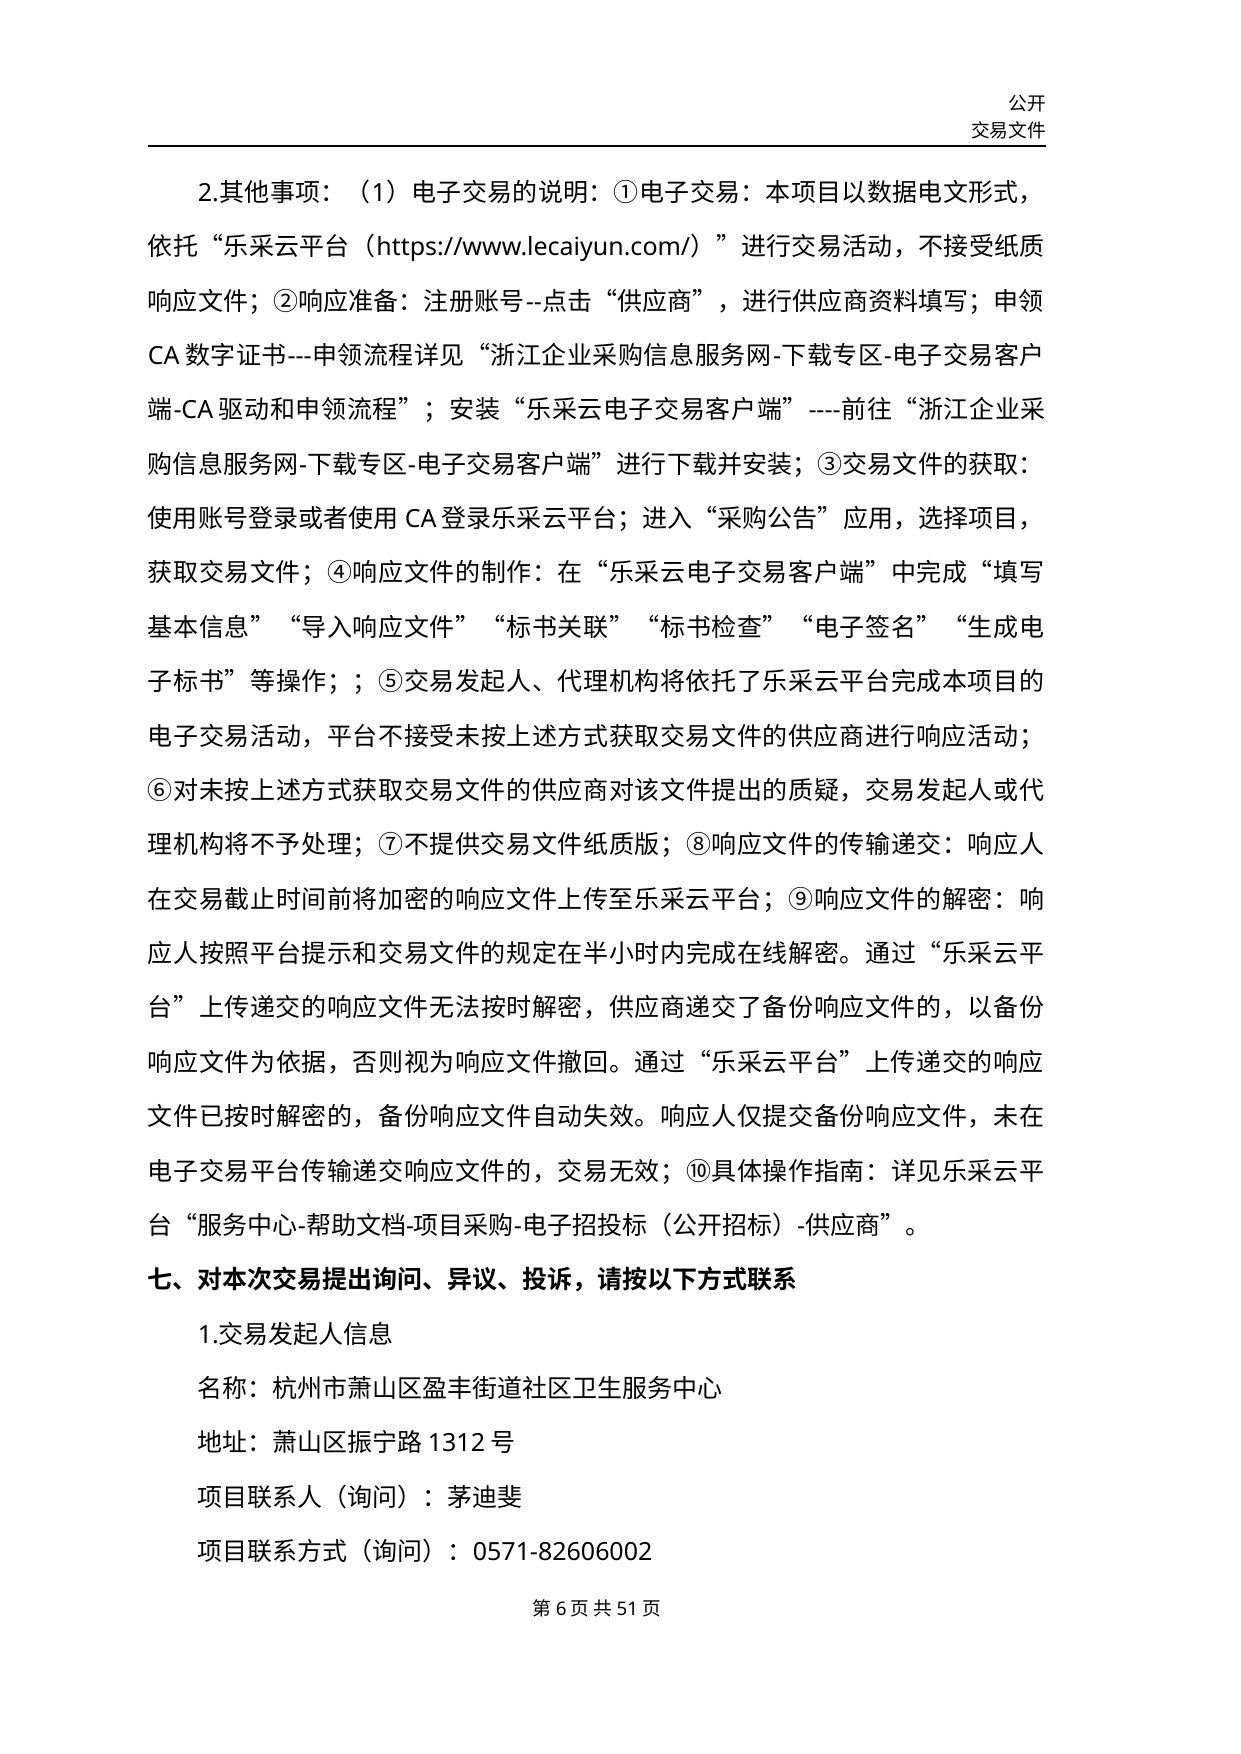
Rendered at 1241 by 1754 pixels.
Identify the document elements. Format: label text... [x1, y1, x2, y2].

text 七、对本次交易提出询问、异议、投诉，请按以下方式联系 [148, 1260, 1046, 1296]
text 1.交易发起人信息 [148, 1314, 1046, 1350]
text 2.其他事项：（1）电子交易的说明：①电子交易：本项目以数据电文形式，依托“乐采云平台（https://www.lecaiyun.com/）”进行交易活动，不接受纸质响应文件；②响应准备：注册账号--点击“供应商”，进行供应商资料填写；申领CA数字证书---申领流程详见“浙江企业采购信息服务网-下载专区-电子交易客户端-CA驱动和申领流程”；安装“乐采云电子交易客户端”----前往“浙江企业采购信息服务网-下载专区-电子交易客户端”进行下载并安装；③交易文件的获取：使用账号登录或者使用CA登录乐采云平台；进入“采购公告”应用，选择项目，获取交易文件；④响应文件的制作：在“乐采云电子交易客户端”中完成“填写基本信息”“导入响应文件”“标书关联”“标书检查”“电子签名”“生成电子标书”等操作；；⑤交易发起人、代理机构将依托了乐采云平台完成本项目的电子交易活动，平台不接受未按上述方式获取交易文件的供应商进行响应活动； ⑥对未按上述方式获取交易文件的供应商对该文件提出的质疑，交易发起人或代理机构将不予处理；⑦不提供交易文件纸质版；⑧响应文件的传输递交：响应人在交易截止时间前将加密的响应文件上传至乐采云平台；⑨响应文件的解密：响应人按照平台提示和交易文件的规定在半小时内完成在线解密。通过“乐采云平台”上传递交的响应文件无法按时解密，供应商递交了备份响应文件的，以备份响应文件为依据，否则视为响应文件撤回。通过“乐采云平台”上传递交的响应文件已按时解密的，备份响应文件自动失效。响应人仅提交备份响应文件，未在电子交易平台传输递交响应文件的，交易无效；⑩具体操作指南：详见乐采云平台“服务中心-帮助文档-项目采购-电子招投标（公开招标）-供应商”。 [148, 172, 1046, 1242]
text 地址：萧山区振宁路1312号 [148, 1423, 1046, 1459]
text 名称：杭州市萧山区盈丰街道社区卫生服务中心 [148, 1368, 1046, 1405]
text 项目联系方式（询问）：0571-82606002 [148, 1532, 1046, 1568]
text 项目联系人（询问）：茅迪斐 [148, 1477, 1046, 1513]
